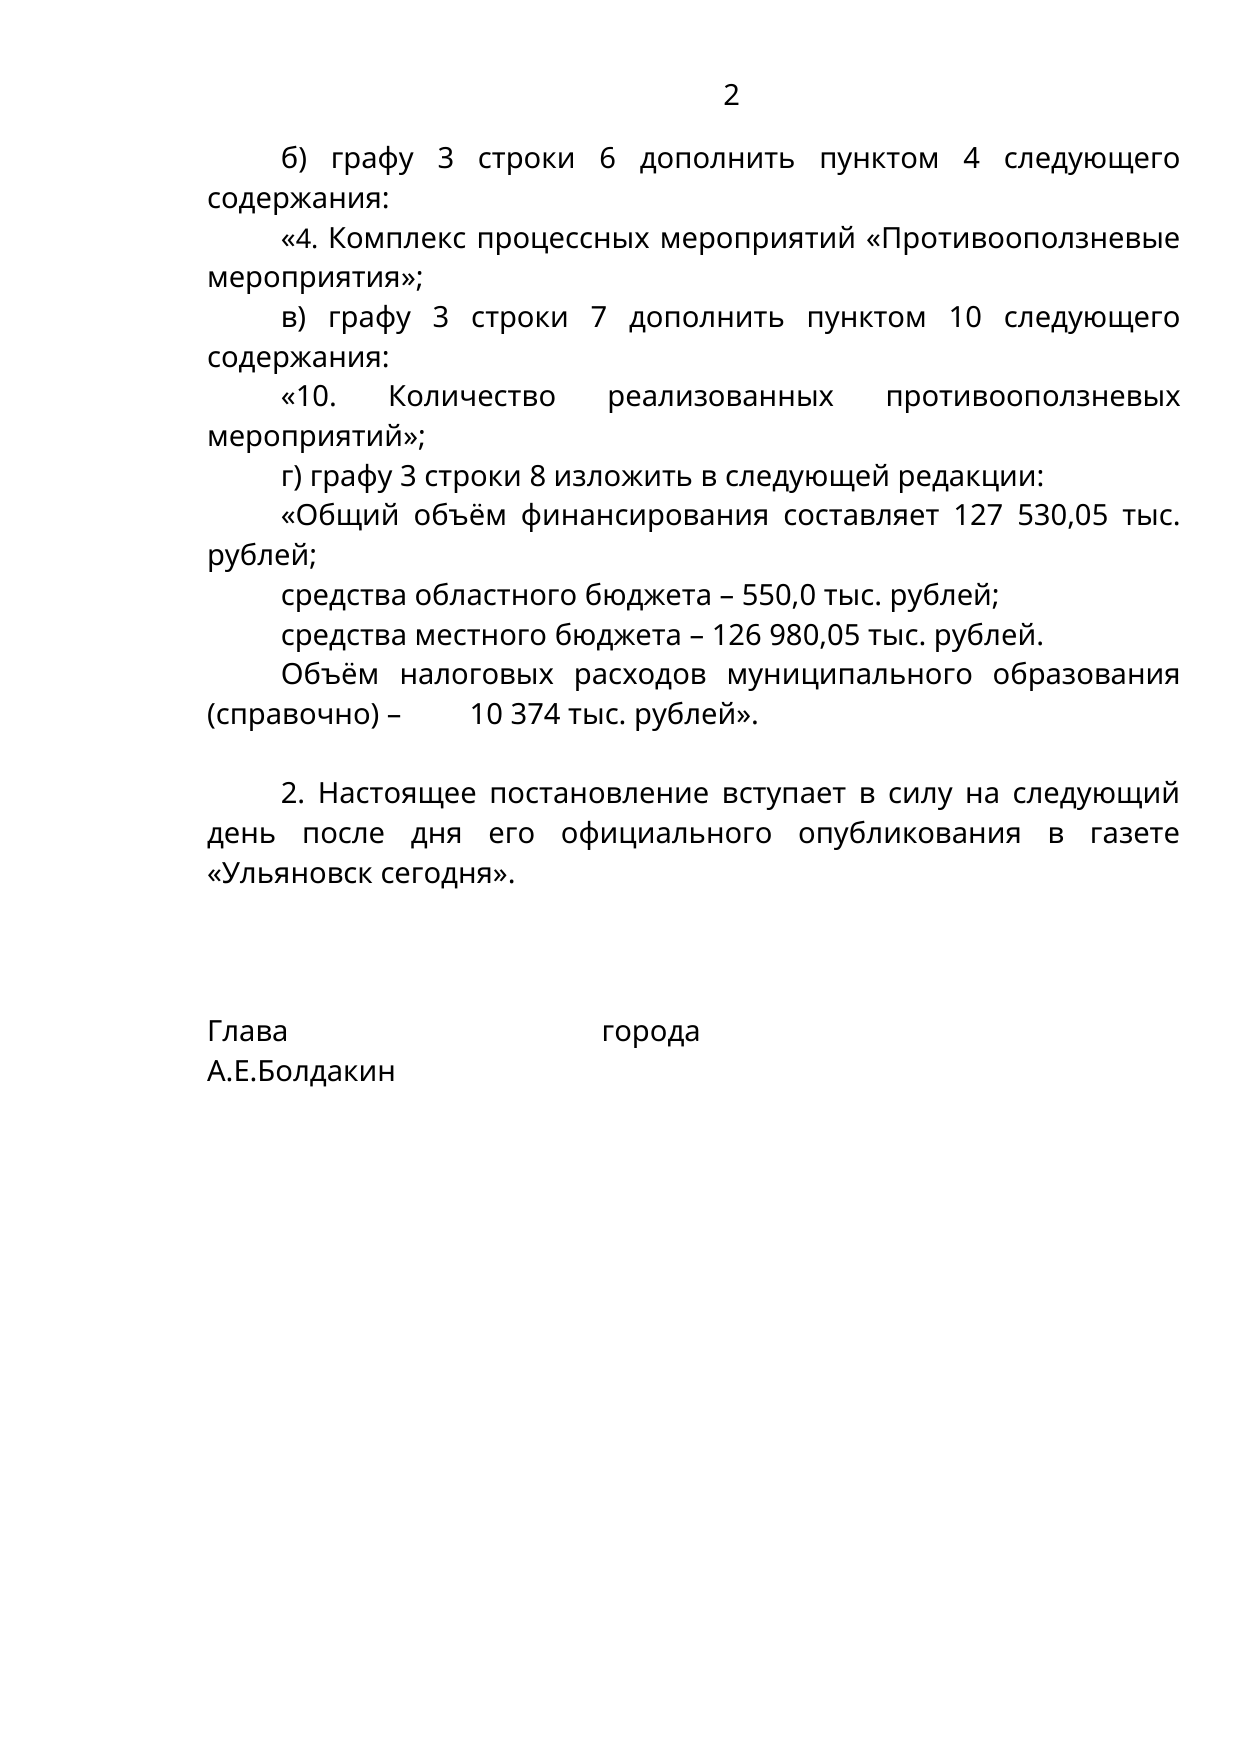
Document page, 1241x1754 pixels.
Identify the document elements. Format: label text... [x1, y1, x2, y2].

text «4. Комплекс процессных мероприятий «Противооползневые мероприятия»; [207, 217, 1181, 296]
text б) графу 3 строки 6 дополнить пунктом 4 следующего содержания: [207, 137, 1181, 217]
text «Общий объём финансирования составляет 127 530,05 тыс. рублей; [207, 495, 1181, 574]
text 2. Настоящее постановление вступает в силу на следующий день после дня его официального опубликования в газете «Ульяновск сегодня». [207, 772, 1181, 892]
text г) графу 3 строки 8 изложить в следующей редакции: [207, 455, 1181, 495]
text «10. Количество реализованных противооползневых мероприятий»; [207, 376, 1181, 455]
text в) графу 3 строки 7 дополнить пунктом 10 следующего содержания: [207, 296, 1181, 376]
text Объём налоговых расходов муниципального образования (справочно) – 10 374 тыс. рублей». [207, 653, 1181, 733]
text средства местного бюджета – 126 980,05 тыс. рублей. [207, 614, 1181, 653]
text средства областного бюджета – 550,0 тыс. рублей; [207, 574, 1181, 614]
text Глава города Ульяновска А.Е.Болдакин [207, 1011, 1181, 1090]
